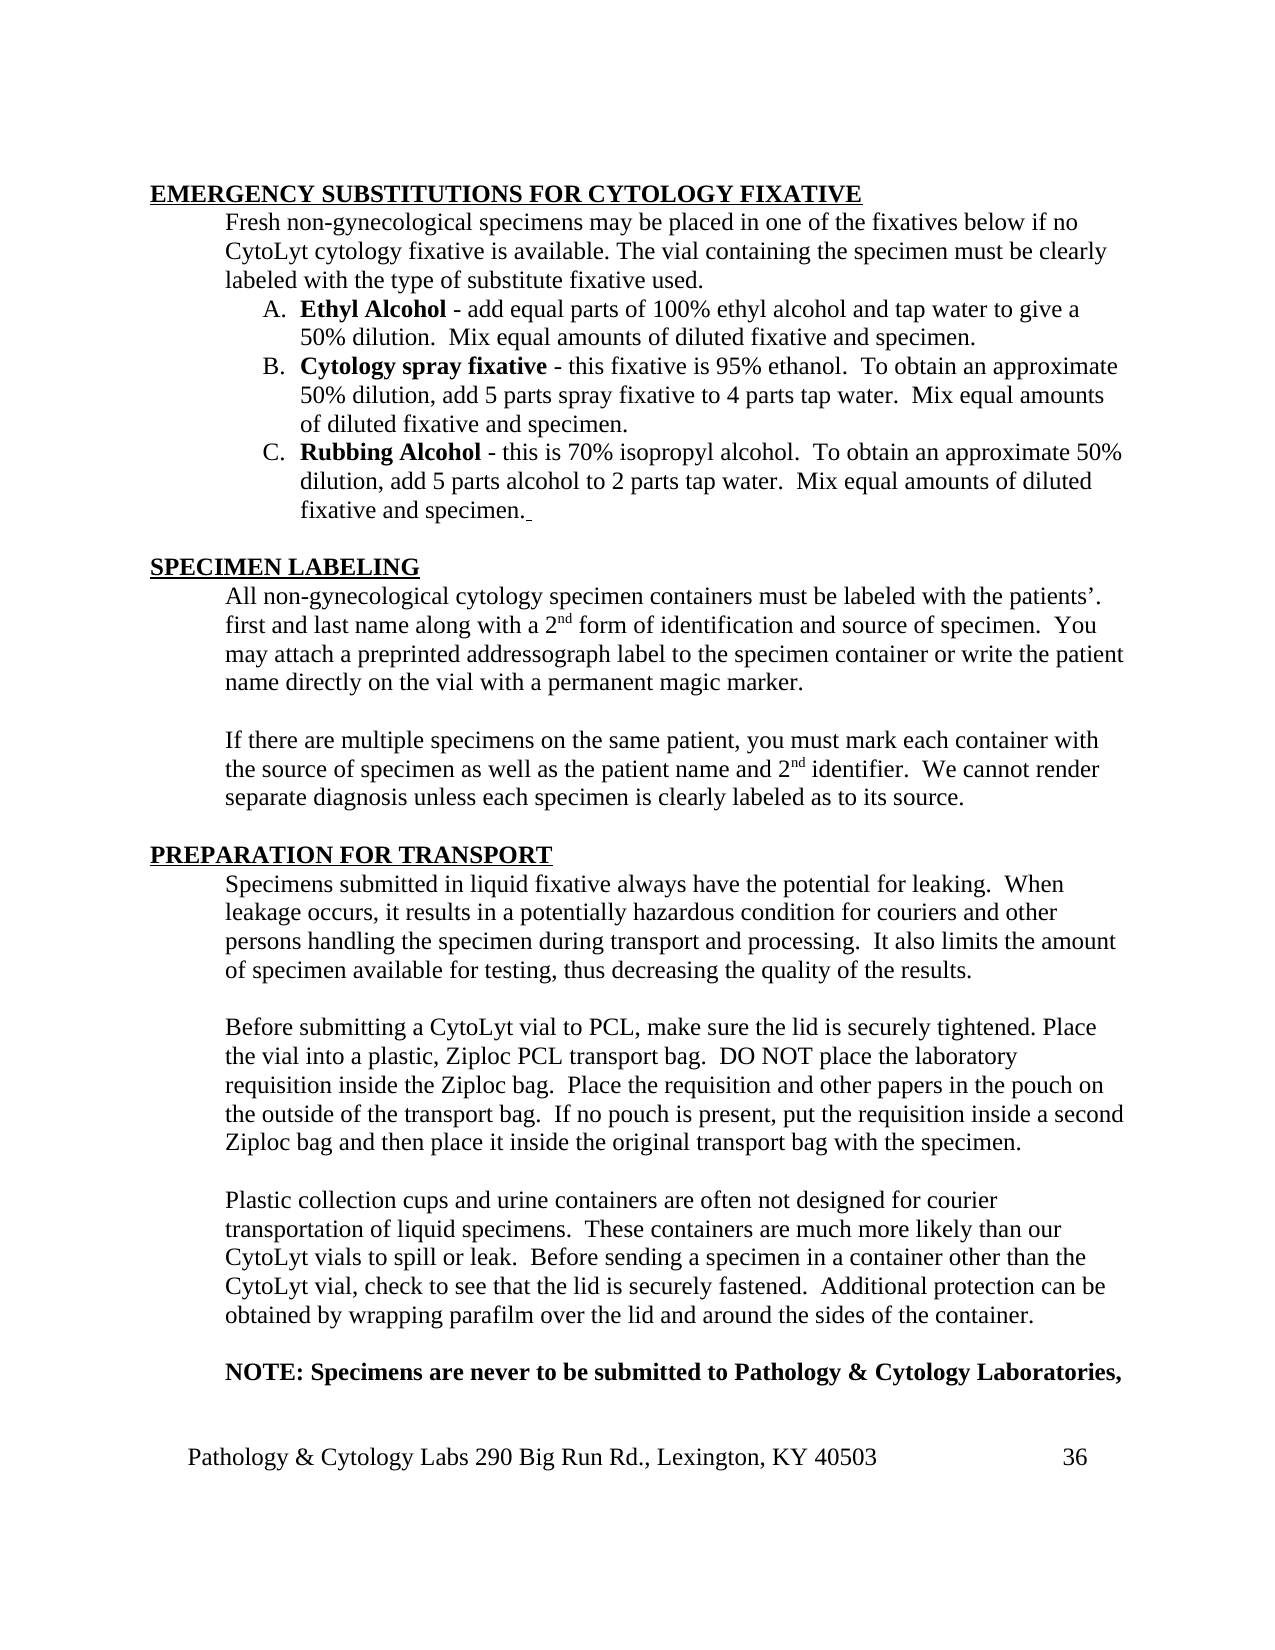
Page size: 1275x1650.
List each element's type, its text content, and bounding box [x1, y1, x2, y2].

text Plastic collection cups and urine containers are often not designed for courier transportation of liquid specimens. These containers are much more likely than our CytoLyt vials to spill or leak. Before sending a specimen in a container other than the CytoLyt vial, check to see that the lid is securely fastened. Additional protection can be obtained by wrapping parafilm over the lid and around the sides of the container. [225, 1185, 1125, 1329]
list Ethyl Alcohol - add equal parts of 100% ethyl alcohol and tap water to give a 50% dilution. Mix equal amounts of diluted fixative and specimen. [262, 294, 1125, 351]
list Cytology spray fixative - this fixative is 95% ethanol. To obtain an approximate 50% dilution, add 5 parts spray fixative to 4 parts tap water. Mix equal amounts of diluted fixative and specimen. [262, 351, 1125, 437]
text All non-gynecological cytology specimen containers must be labeled with the patients’. [150, 581, 1125, 610]
text the source of specimen as well as the patient name and 2nd identifier. We cannot render separate diagnosis unless each specimen is clearly labeled as to its source. [225, 754, 1125, 811]
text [225, 1357, 1125, 1386]
text Specimens submitted in liquid fixative always have the potential for leaking. When leakage occurs, it results in a potentially hazardous condition for couriers and other persons handling the specimen during transport and processing. It also limits the amount of specimen available for testing, thus decreasing the quality of the results. [225, 869, 1125, 984]
text Before submitting a CytoLyt vial to PCL, make sure the lid is securely tightened. Place the vial into a plastic, Ziploc PCL transport bag. DO NOT place the laboratory requisition inside the Ziploc bag. Place the requisition and other papers in the pouch on the outside of the transport bag. If no pouch is present, put the requisition inside a second Ziploc bag and then place it inside the original transport bag with the specimen. [225, 1012, 1125, 1156]
list Rubbing Alcohol - this is 70% isopropyl alcohol. To obtain an approximate 50% dilution, add 5 parts alcohol to 2 parts tap water. Mix equal amounts of diluted fixative and specimen. [262, 437, 1125, 524]
text SPECIMEN LABELING [150, 552, 1125, 581]
text EMERGENCY SUBSTITUTIONS FOR CYTOLOGY FIXATIVE [150, 179, 1125, 207]
text If there are multiple specimens on the same patient, you must mark each container with [150, 725, 1125, 754]
text first and last name along with a 2nd form of identification and source of specimen. You may attach a preprinted addressograph label to the specimen container or write the patient name directly on the vial with a permanent magic marker. [225, 610, 1125, 696]
text PREPARATION FOR TRANSPORT [150, 840, 1125, 869]
text Fresh non-gynecological specimens may be placed in one of the fixatives below if no CytoLyt cytology fixative is available. The vial containing the specimen must be clearly labeled with the type of substitute fixative used. [225, 207, 1125, 294]
